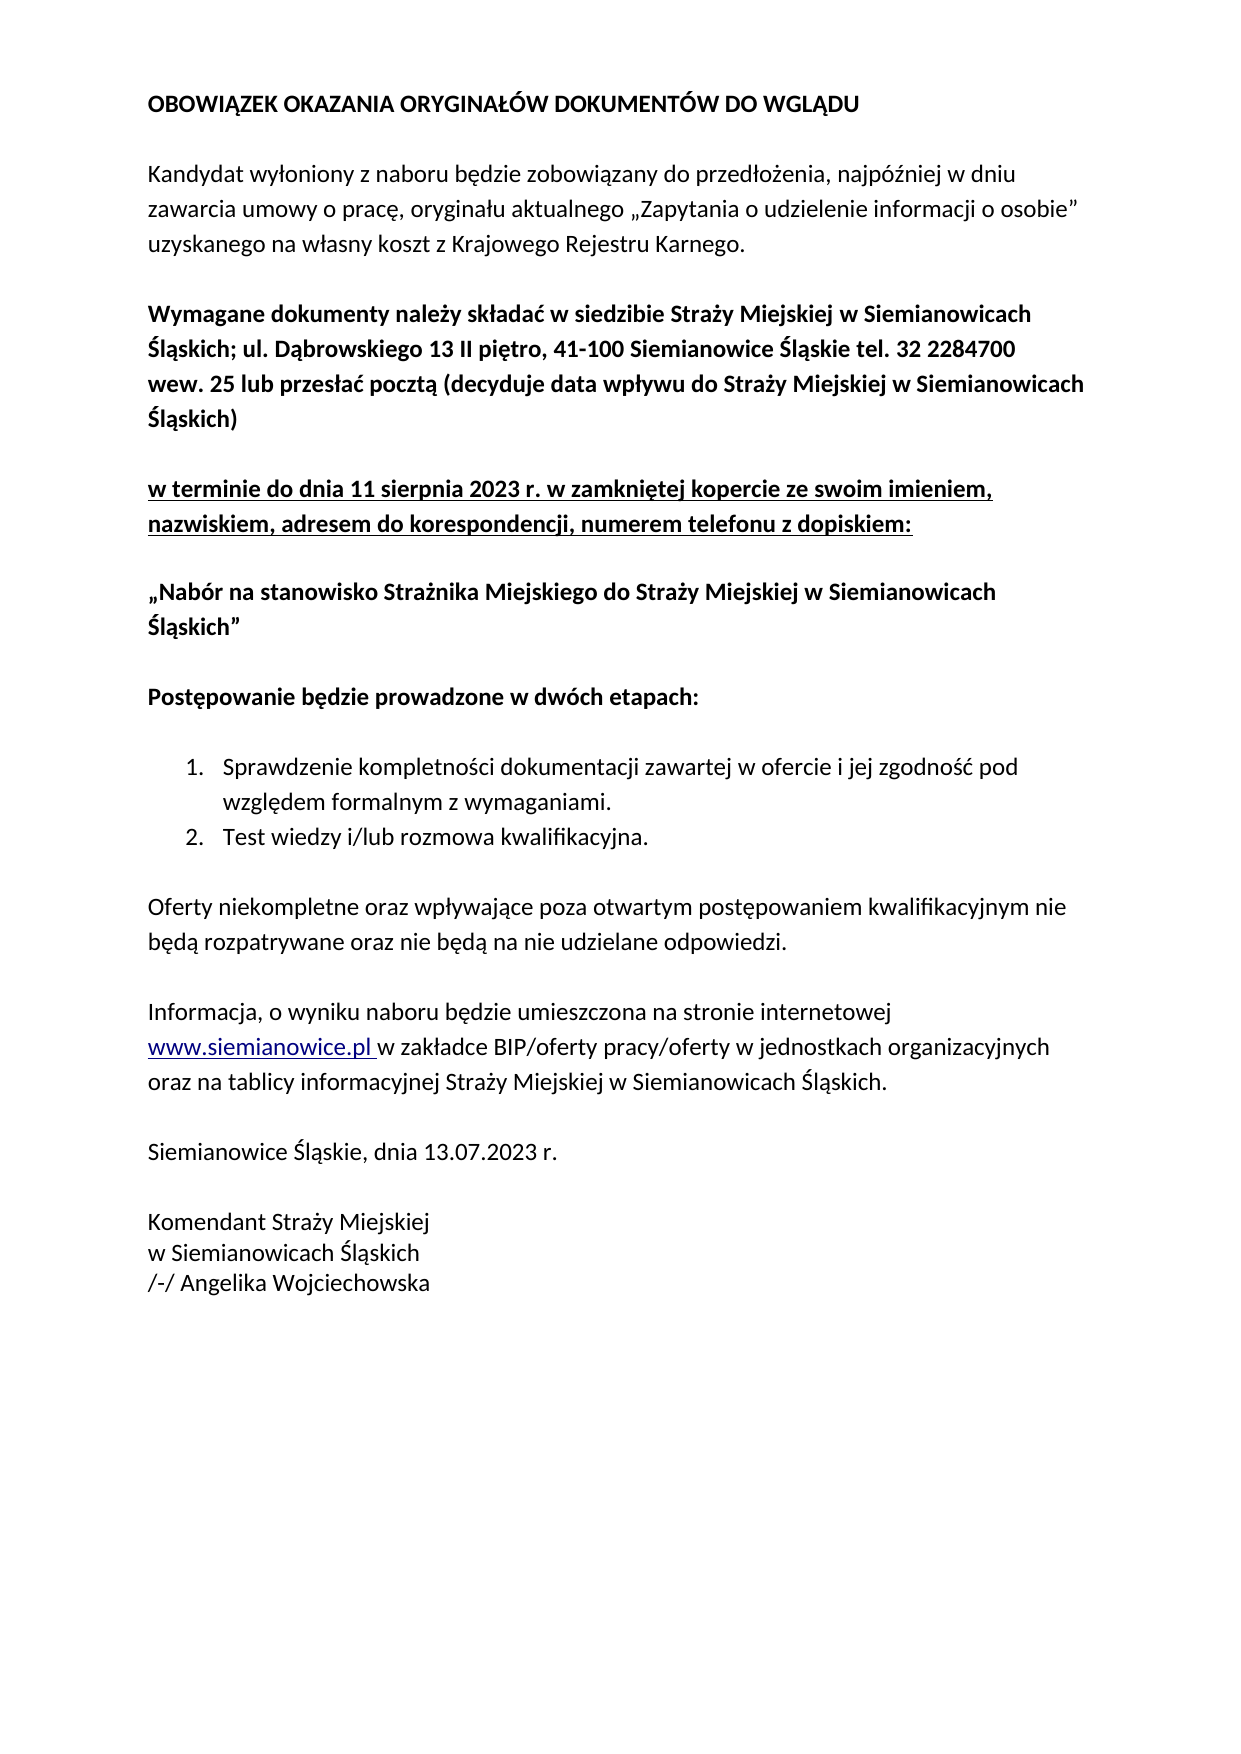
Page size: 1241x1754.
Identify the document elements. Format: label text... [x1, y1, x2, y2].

text Siemianowice Śląskie, dnia 13.07.2023 r. [148, 1137, 1093, 1167]
text w terminie do dnia 11 sierpnia 2023 r. w zamkniętej kopercie ze swoim imieniem, nazwiskiem, adresem do korespondencji, numerem telefonu z dopiskiem: [148, 473, 1093, 539]
text Wymagane dokumenty należy składać w siedzibie Straży Miejskiej w Siemianowicach Śląskich; ul. Dąbrowskiego 13 II piętro, 41-100 Siemianowice Śląskie tel. 32 2284700 wew. 25 lub przesłać pocztą (decyduje data wpływu do Straży Miejskiej w Siemianowicach Śląskich) [148, 298, 1093, 434]
list Sprawdzenie kompletności dokumentacji zawartej w ofercie i jej zgodność pod względem formalnym z wymaganiami. [185, 752, 1093, 817]
text Oferty niekompletne oraz wpływające poza otwartym postępowaniem kwalifikacyjnym nie będą rozpatrywane oraz nie będą na nie udzielane odpowiedzi. [148, 892, 1093, 957]
text OBOWIĄZEK OKAZANIA ORYGINAŁÓW DOKUMENTÓW DO WGLĄDU [148, 88, 1093, 119]
text Postępowanie będzie prowadzone w dwóch etapach: [148, 682, 1093, 712]
list Test wiedzy i/lub rozmowa kwalifikacyjna. [185, 822, 1093, 852]
text „Nabór na stanowisko Strażnika Miejskiego do Straży Miejskiej w Siemianowicach Śląskich” [148, 577, 1093, 642]
text Komendant Straży Miejskiej w Siemianowicach Śląskich [148, 1207, 1093, 1268]
text Kandydat wyłoniony z naboru będzie zobowiązany do przedłożenia, najpóźniej w dniu zawarcia umowy o pracę, oryginału aktualnego „Zapytania o udzielenie informacji o osobie” uzyskanego na własny koszt z Krajowego Rejestru Karnego. [148, 158, 1093, 259]
text /-/ Angelika Wojciechowska [148, 1268, 1093, 1298]
text Informacja, o wyniku naboru będzie umieszczona na stronie internetowej www.siemianowice.pl w zakładce BIP/oferty pracy/oferty w jednostkach organizacyjnych oraz na tablicy informacyjnej Straży Miejskiej w Siemianowicach Śląskich. [148, 997, 1093, 1097]
